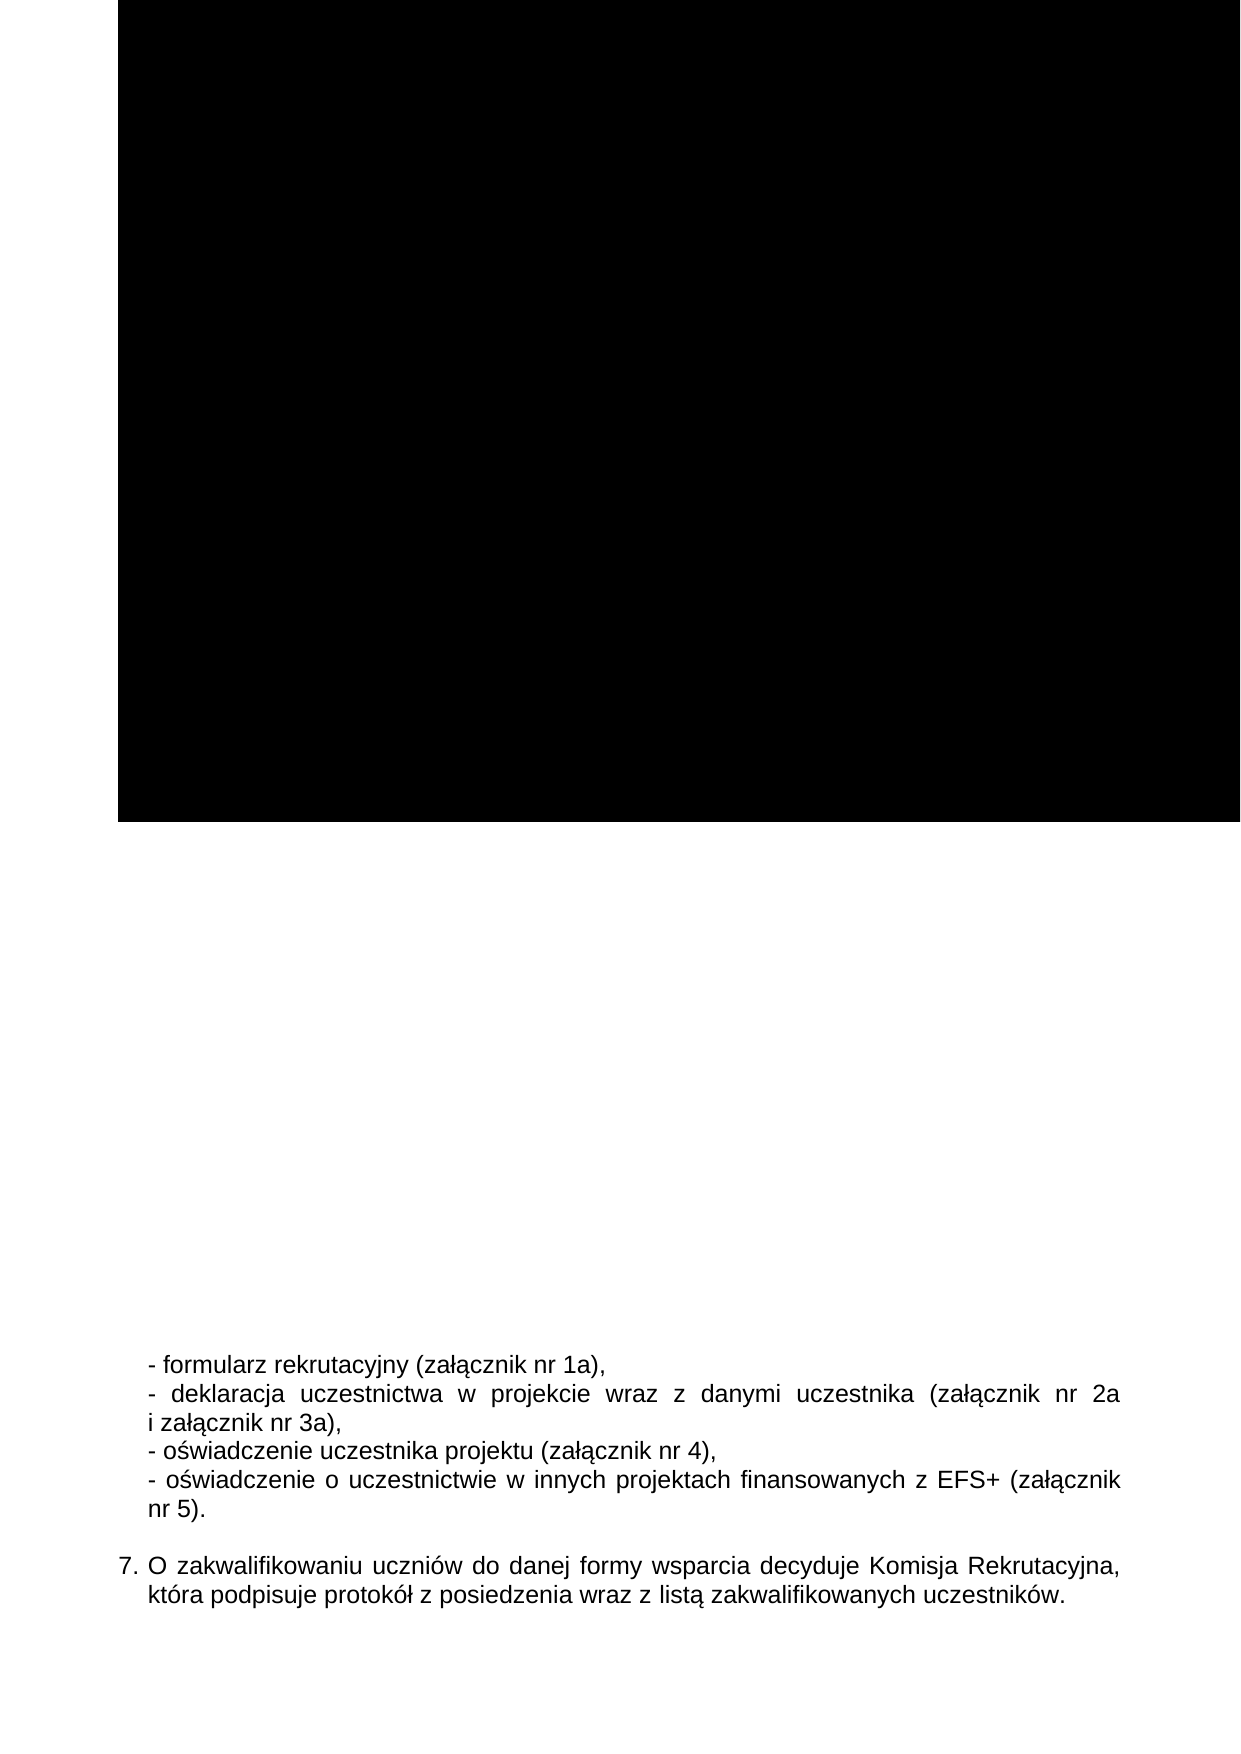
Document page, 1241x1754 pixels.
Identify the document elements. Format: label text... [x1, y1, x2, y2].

text - deklaracja uczestnictwa w projekcie wraz z danymi uczestnika (załącznik nr 2a i załącznik nr 3a), [148, 1379, 1122, 1436]
text - formularz rekrutacyjny (załącznik nr 1a), [148, 1350, 1122, 1379]
picture [118, 0, 1241, 984]
text - oświadczenie uczestnika projektu (załącznik nr 4), [148, 1436, 1122, 1465]
text - oświadczenie o uczestnictwie w innych projektach finansowanych z EFS+ (załącznik nr 5). [148, 1465, 1122, 1522]
list O zakwalifikowaniu uczniów do danej formy wsparcia decyduje Komisja Rekrutacyjna, która podpisuje protokół z posiedzenia wraz z listą zakwalifikowanych uczestników. [118, 1551, 1122, 1609]
